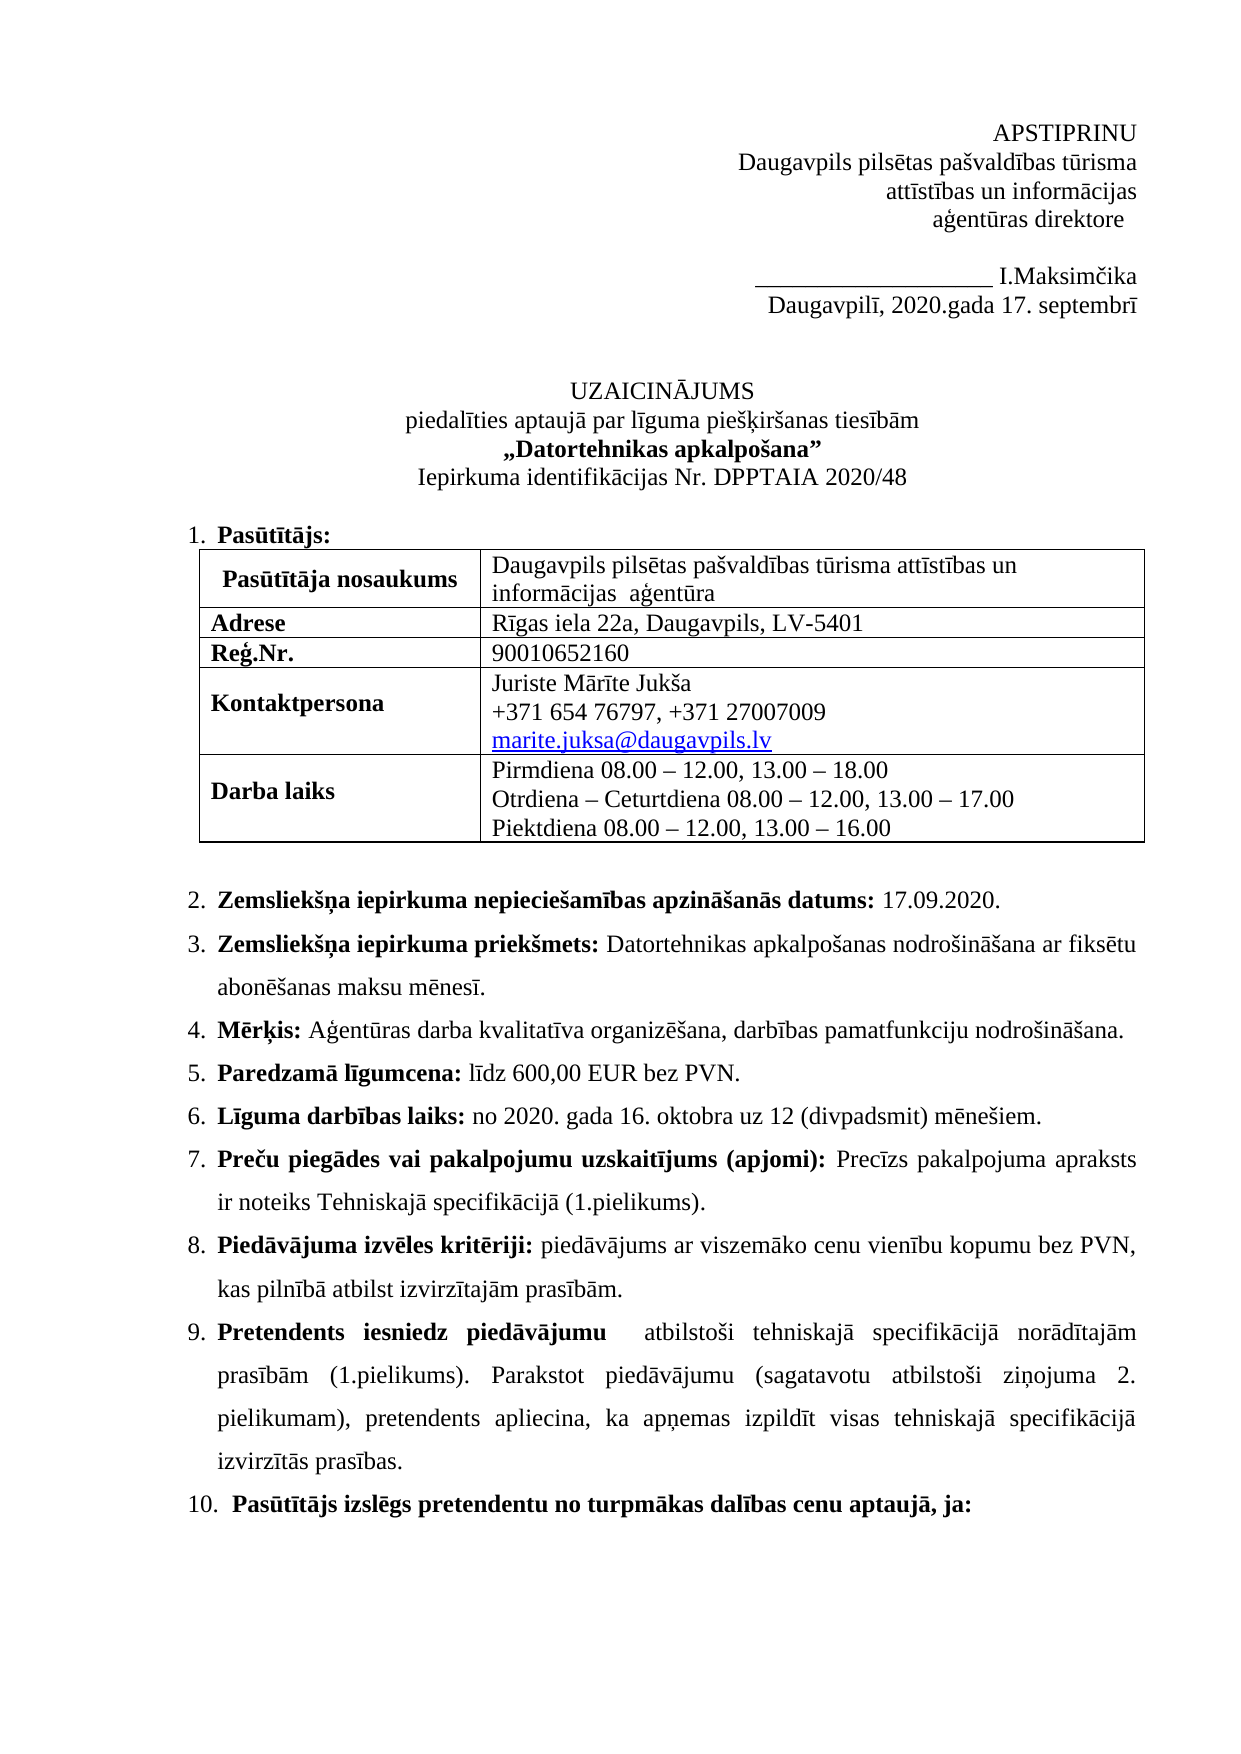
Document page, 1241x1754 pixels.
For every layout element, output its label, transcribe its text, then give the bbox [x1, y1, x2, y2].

table_header Daugavpils pilsētas pašvaldības tūrisma attīstības un informācijas aģentūra [481, 550, 1144, 607]
list Līguma darbības laiks: no 2020. gada 16. oktobra uz 12 (divpadsmit) mēnešiem. [187, 1101, 1137, 1130]
table_cell Darba laiks [200, 755, 480, 841]
text aģentūras direktore [187, 204, 1137, 261]
table_cell Kontaktpersona [200, 668, 480, 754]
list Paredzamā līgumcena: līdz 600,00 EUR bez PVN. [187, 1058, 1137, 1087]
text UZAICINĀJUMS [187, 376, 1137, 405]
text Daugavpilī, 2020.gada 17. septembrī [187, 290, 1137, 319]
table_cell Adrese [200, 608, 480, 637]
table_header Pasūtītāja nosaukums [200, 550, 480, 607]
table_cell 90010652160 [481, 638, 1144, 667]
text apstiprinU Daugavpils pilsētas pašvaldības tūrisma attīstības un informācijas [187, 118, 1137, 204]
table_cell Rīgas iela 22a, Daugavpils, LV-5401 [481, 608, 1144, 637]
list Pretendents iesniedz piedāvājumu atbilstoši tehniskajā specifikācijā norādītajām prasībām (1.pielikums). Parakstot piedāvājumu (sagatavotu atbilstoši ziņojuma 2. pielikumam), pretendents apliecina, ka apņemas izpildīt visas tehniskajā specifikācijā izvirzītās prasības. [187, 1317, 1137, 1475]
text ___________________ I.Maksimčika [187, 261, 1137, 290]
table_cell Reģ.Nr. [200, 638, 480, 667]
list Pasūtītājs: [187, 520, 1137, 549]
list Pasūtītājs izslēgs pretendentu no turpmākas dalības cenu aptaujā, ja: [187, 1489, 1137, 1518]
text „Datortehnikas apkalpošana” [187, 434, 1137, 462]
table_cell Pirmdiena 08.00 – 12.00, 13.00 – 18.00 Otrdiena – Ceturtdiena 08.00 – 12.00, 13.00 – 17.00 Piektdiena 08.00 – 12.00, 13.00 – 16.00 [481, 755, 1144, 841]
list Zemsliekšņa iepirkuma priekšmets: Datortehnikas apkalpošanas nodrošināšana ar fiksētu abonēšanas maksu mēnesī. [187, 929, 1137, 1001]
text piedalīties aptaujā par līguma piešķiršanas tiesībām [187, 405, 1137, 434]
list Mērķis: Aģentūras darba kvalitatīva organizēšana, darbības pamatfunkciju nodrošināšana. [187, 1015, 1137, 1044]
text Iepirkuma identifikācijas Nr. DPPTAIA 2020/48 [187, 462, 1137, 491]
list Zemsliekšņa iepirkuma nepieciešamības apzināšanās datums: 17.09.2020. [187, 886, 1137, 914]
table_cell Juriste Mārīte Jukša +371 654 76797, +371 27007009 marite.juksa@daugavpils.lv [481, 668, 1144, 754]
list Preču piegādes vai pakalpojumu uzskaitījums (apjomi): Precīzs pakalpojuma apraksts ir noteiks Tehniskajā specifikācijā (1.pielikums). [187, 1144, 1137, 1216]
list Piedāvājuma izvēles kritēriji: piedāvājums ar viszemāko cenu vienību kopumu bez PVN, kas pilnībā atbilst izvirzītajām prasībām. [187, 1231, 1137, 1302]
